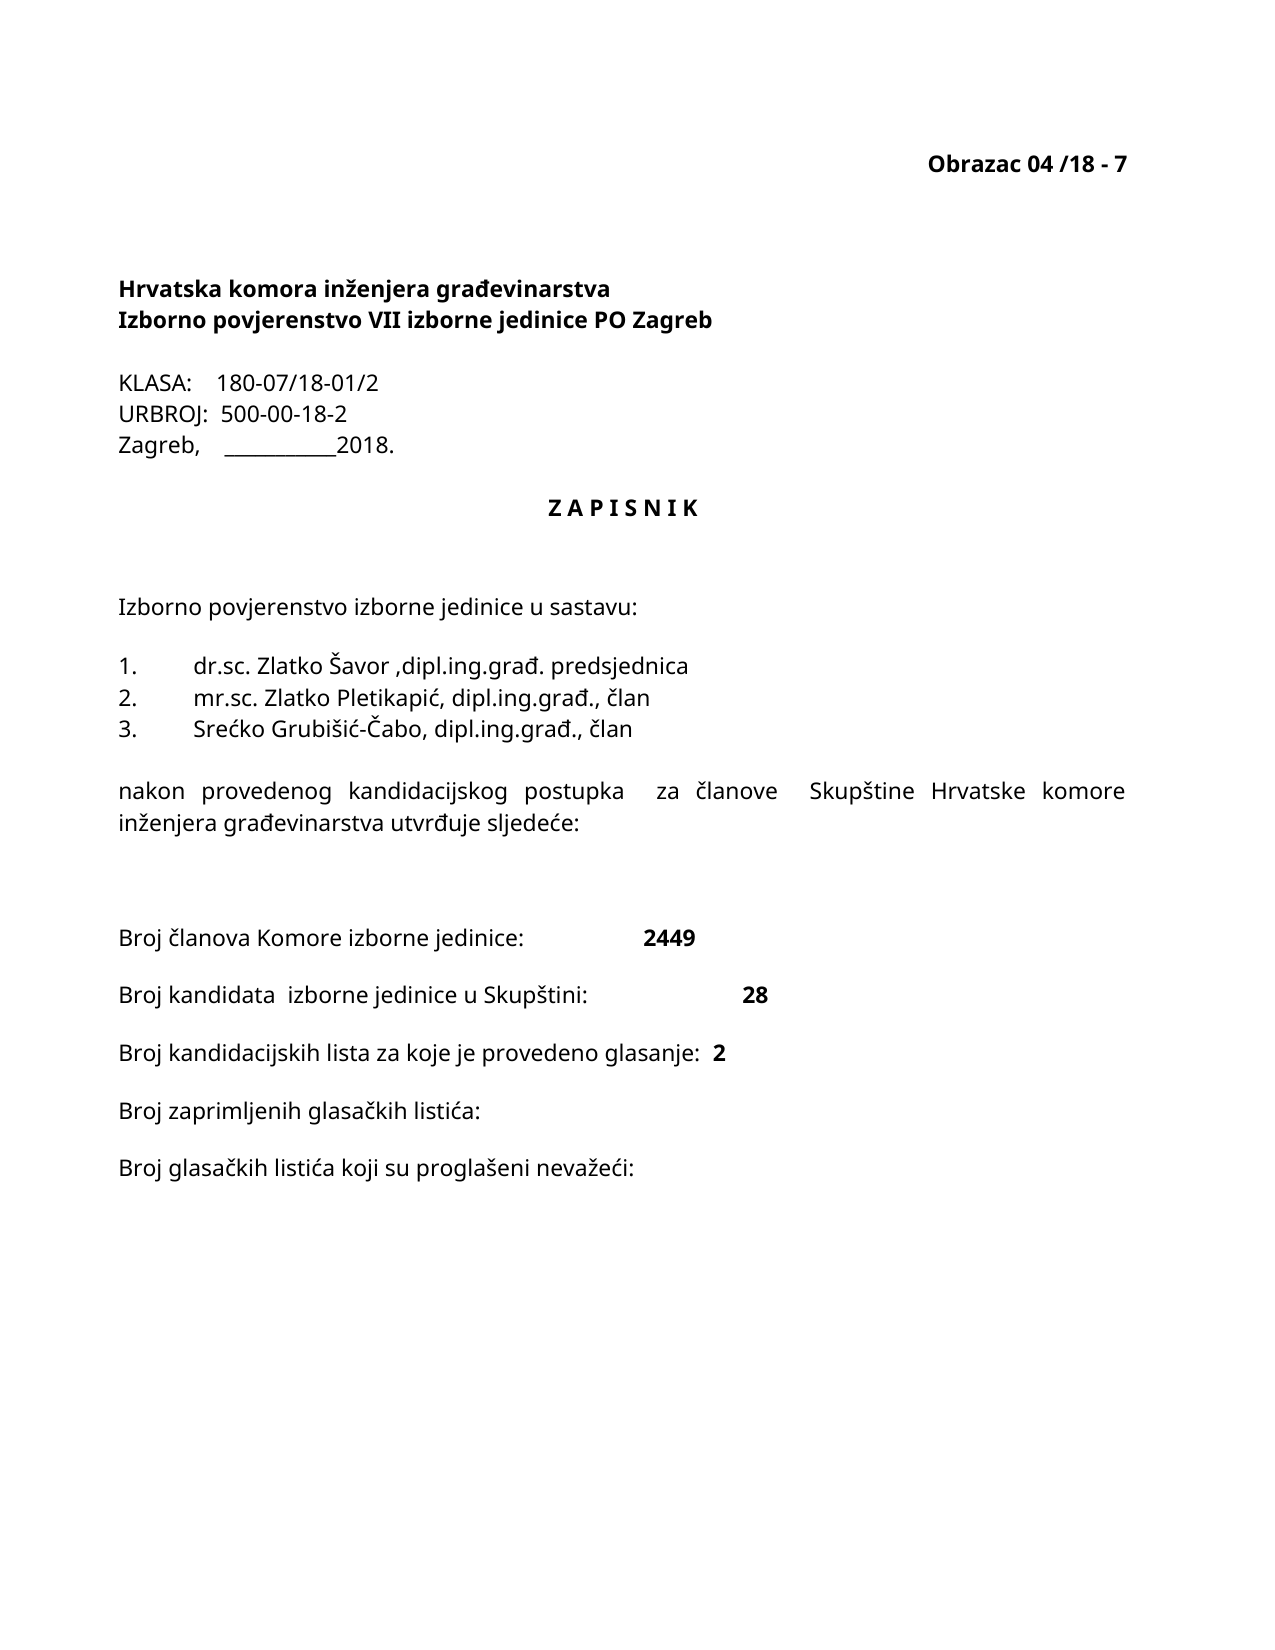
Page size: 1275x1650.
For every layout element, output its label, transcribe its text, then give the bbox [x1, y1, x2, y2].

text 3. Srećko Grubišić-Čabo, dipl.ing.građ., član [118, 713, 1127, 744]
text Broj glasačkih listića koji su proglašeni nevažeći: [118, 1126, 1041, 1183]
text Broj zaprimljenih glasačkih listića: [118, 1068, 1041, 1126]
text URBROJ: 500-00-18-2 [118, 398, 1127, 429]
text KLASA: 180-07/18-01/2 [118, 366, 1127, 398]
text 2. mr.sc. Zlatko Pletikapić, dipl.ing.građ., član [118, 682, 1127, 713]
text Broj kandidacijskih lista za koje je provedeno glasanje: 2 [118, 1011, 1041, 1068]
text nakon provedenog kandidacijskog postupka za članove Skupštine Hrvatske komore inženjera građevinarstva utvrđuje sljedeće: [118, 775, 1127, 838]
text Broj članova Komore izborne jedinice: 2449 [118, 895, 1041, 953]
text Izborno povjerenstvo VII izborne jedinice PO Zagreb [118, 304, 1127, 335]
text Obrazac 04 /18 - 7 [118, 148, 1127, 179]
text Broj kandidata izborne jedinice u Skupštini: 28 [118, 953, 1041, 1011]
text Zagreb, ___________2018. [118, 429, 1127, 460]
text Izborno povjerenstvo izborne jedinice u sastavu: [118, 590, 1127, 622]
text 1. dr.sc. Zlatko Šavor ,dipl.ing.građ. predsjednica [118, 650, 1127, 682]
text Hrvatska komora inženjera građevinarstva [118, 273, 1127, 304]
text Z A P I S N I K [118, 491, 1127, 523]
